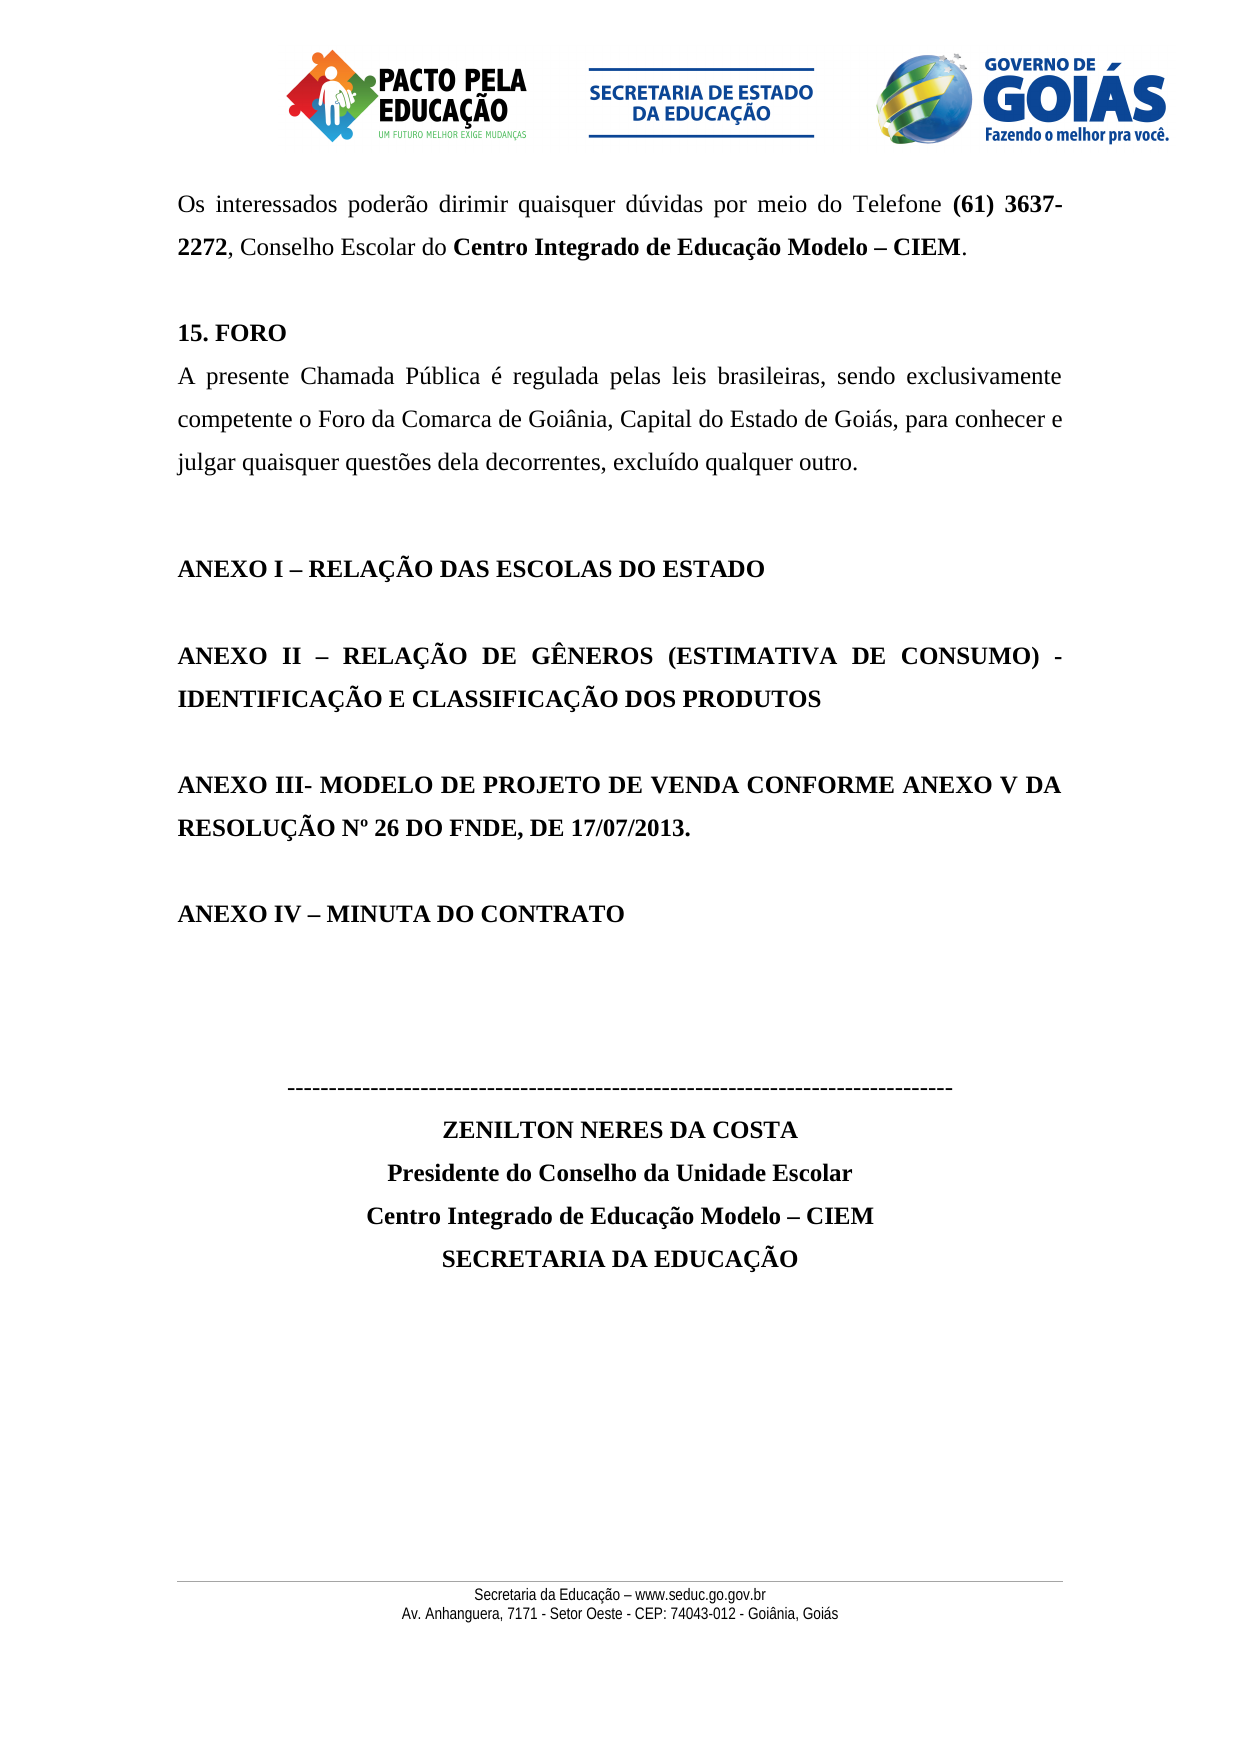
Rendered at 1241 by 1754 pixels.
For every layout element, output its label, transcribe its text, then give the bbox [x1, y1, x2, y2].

text ANEXO IV – MINUTA DO CONTRATO [177, 899, 1063, 928]
text ZENILTON NERES DA COSTA [177, 1115, 1063, 1144]
text A presente Chamada Pública é regulada pelas leis brasileiras, sendo exclusivamente competente o Foro da Comarca de Goiânia, Capital do Estado de Goiás, para conhecer e julgar quaisquer questões dela decorrentes, excluído qualquer outro. [177, 361, 1063, 476]
text ANEXO II – RELAÇÃO DE GÊNEROS (ESTIMATIVA DE CONSUMO) - IDENTIFICAÇÃO E CLASSIFICAÇÃO DOS PRODUTOS [177, 641, 1063, 713]
picture [277, 45, 1176, 153]
text Centro Integrado de Educação Modelo – CIEM [177, 1201, 1063, 1230]
text Os interessados poderão dirimir quaisquer dúvidas por meio do Telefone (61) 3637-2272, Conselho Escolar do Centro Integrado de Educação Modelo – CIEM. [177, 189, 1063, 261]
text ANEXO I – RELAÇÃO DAS ESCOLAS DO ESTADO [177, 554, 1063, 583]
text Presidente do Conselho da Unidade Escolar [177, 1158, 1063, 1187]
text 15. FORO [177, 318, 1063, 347]
text SECRETARIA DA EDUCAÇÃO [177, 1244, 1063, 1273]
text ANEXO III- MODELO DE PROJETO DE VENDA CONFORME ANEXO V DA RESOLUÇÃO Nº 26 DO FNDE, DE 17/07/2013. [177, 770, 1063, 842]
text -------------------------------------------------------------------------------- [177, 1072, 1063, 1101]
